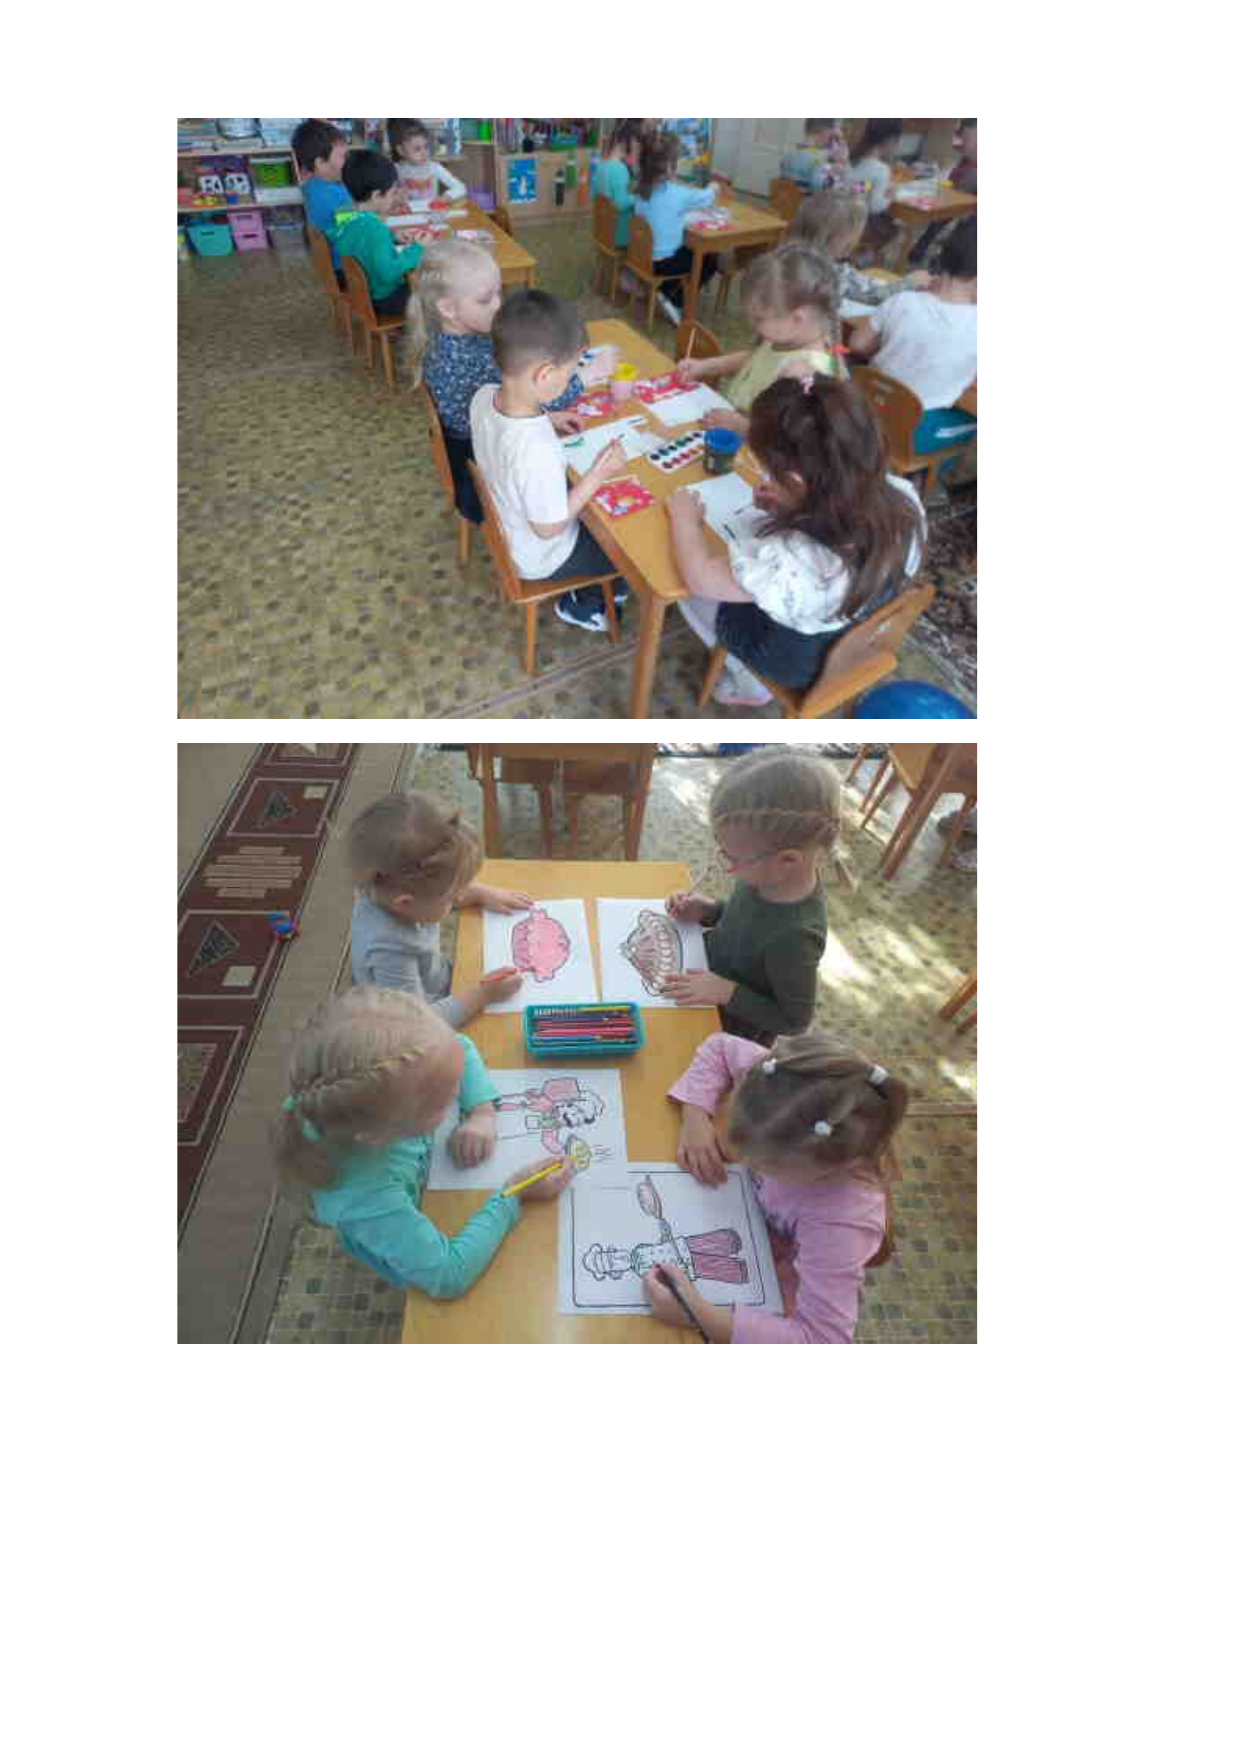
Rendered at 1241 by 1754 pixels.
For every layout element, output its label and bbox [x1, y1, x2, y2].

picture [177, 743, 978, 1344]
picture [177, 118, 978, 719]
